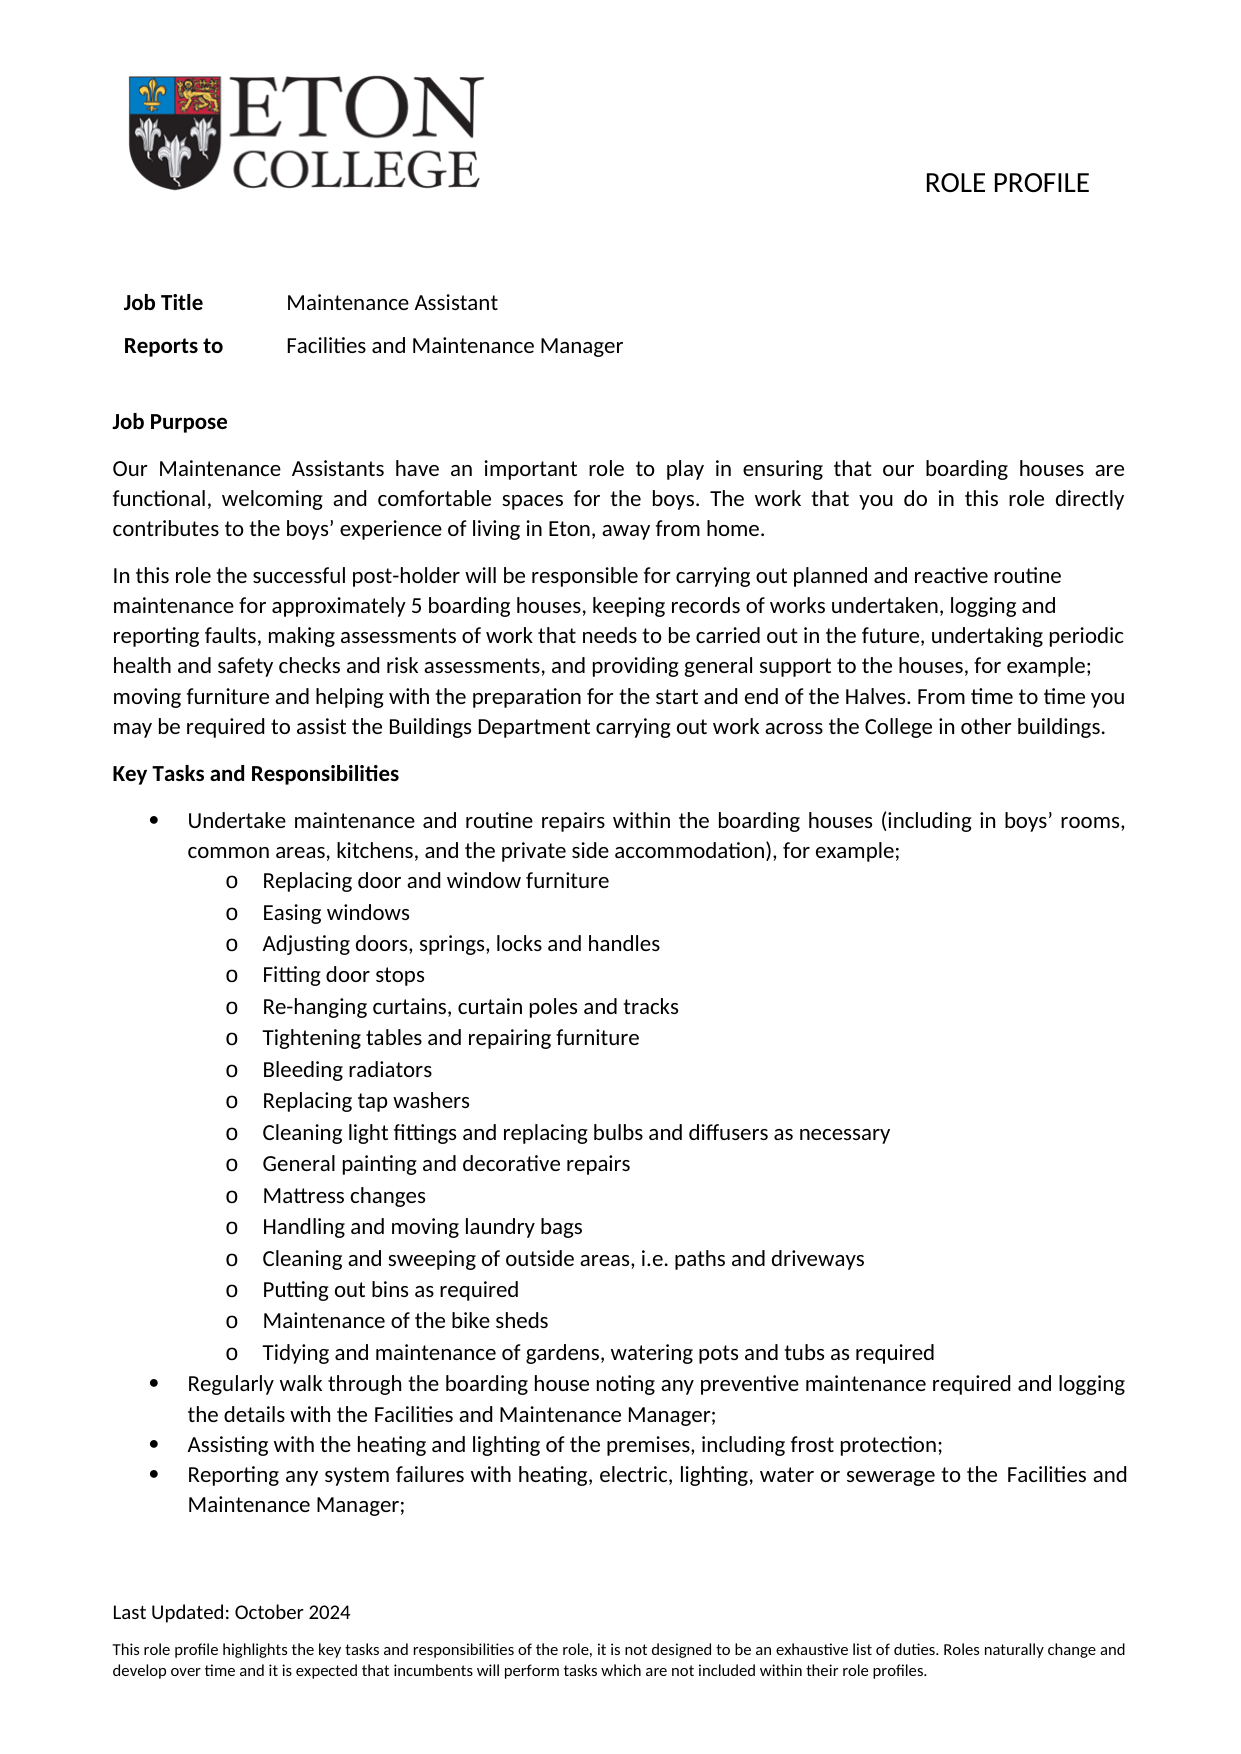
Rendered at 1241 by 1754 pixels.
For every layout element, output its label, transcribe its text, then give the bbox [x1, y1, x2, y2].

text Job Purpose [112, 407, 1128, 435]
list Tidying and maintenance of gardens, watering pots and tubs as required [225, 1338, 1128, 1367]
picture [120, 73, 493, 193]
list Putting out bins as required [225, 1275, 1128, 1304]
list Cleaning and sweeping of outside areas, i.e. paths and driveways [225, 1244, 1128, 1273]
list Bleeding radiators [225, 1055, 1128, 1084]
list Mattress changes [225, 1181, 1128, 1210]
list Cleaning light fittings and replacing bulbs and diffusers as necessary [225, 1118, 1128, 1147]
text In this role the successful post-holder will be responsible for carrying out planned and reactive routine maintenance for approximately 5 boarding houses, keeping records of works undertaken, logging and reporting faults, making assessments of work that needs to be carried out in the future, undertaking periodic health and safety checks and risk assessments, and providing general support to the houses, for example; moving furniture and helping with the preparation for the start and end of the Halves. From time to time you may be required to assist the Buildings Department carrying out work across the College in other buildings. [112, 561, 1128, 740]
table_header Maintenance Assistant [275, 281, 1127, 324]
table_header Job Title [113, 281, 275, 324]
list Undertake maintenance and routine repairs within the boarding houses (including in boys’ rooms, common areas, kitchens, and the private side accommodation), for example; [150, 806, 1128, 864]
list General painting and decorative repairs [225, 1149, 1128, 1178]
list Fitting door stops [225, 961, 1128, 990]
text Our Maintenance Assistants have an important role to play in ensuring that our boarding houses are functional, welcoming and comfortable spaces for the boys. The work that you do in this role directly contributes to the boys’ experience of living in Eton, away from home. [112, 454, 1128, 542]
list Tightening tables and repairing furniture [225, 1023, 1128, 1053]
list Easing windows [225, 898, 1128, 927]
list Assisting with the heating and lighting of the premises, including frost protection; [150, 1430, 1128, 1458]
list Adjusting doors, springs, locks and handles [225, 929, 1128, 958]
list Reporting any system failures with heating, electric, lighting, water or sewerage to the Facilities and Maintenance Manager; [150, 1460, 1128, 1518]
table_cell Reports to [113, 325, 275, 366]
list Re-hanging curtains, curtain poles and tracks [225, 992, 1128, 1021]
list Maintenance of the bike sheds [225, 1307, 1128, 1336]
list Regularly walk through the boarding house noting any preventive maintenance required and logging the details with the Facilities and Maintenance Manager; [150, 1369, 1128, 1428]
text Key Tasks and Responsibilities [112, 759, 1128, 787]
table_cell Facilities and Maintenance Manager [275, 325, 1127, 366]
list Handling and moving laundry bags [225, 1212, 1128, 1241]
list Replacing tap washers [225, 1086, 1128, 1116]
list Replacing door and window furniture [225, 866, 1128, 895]
